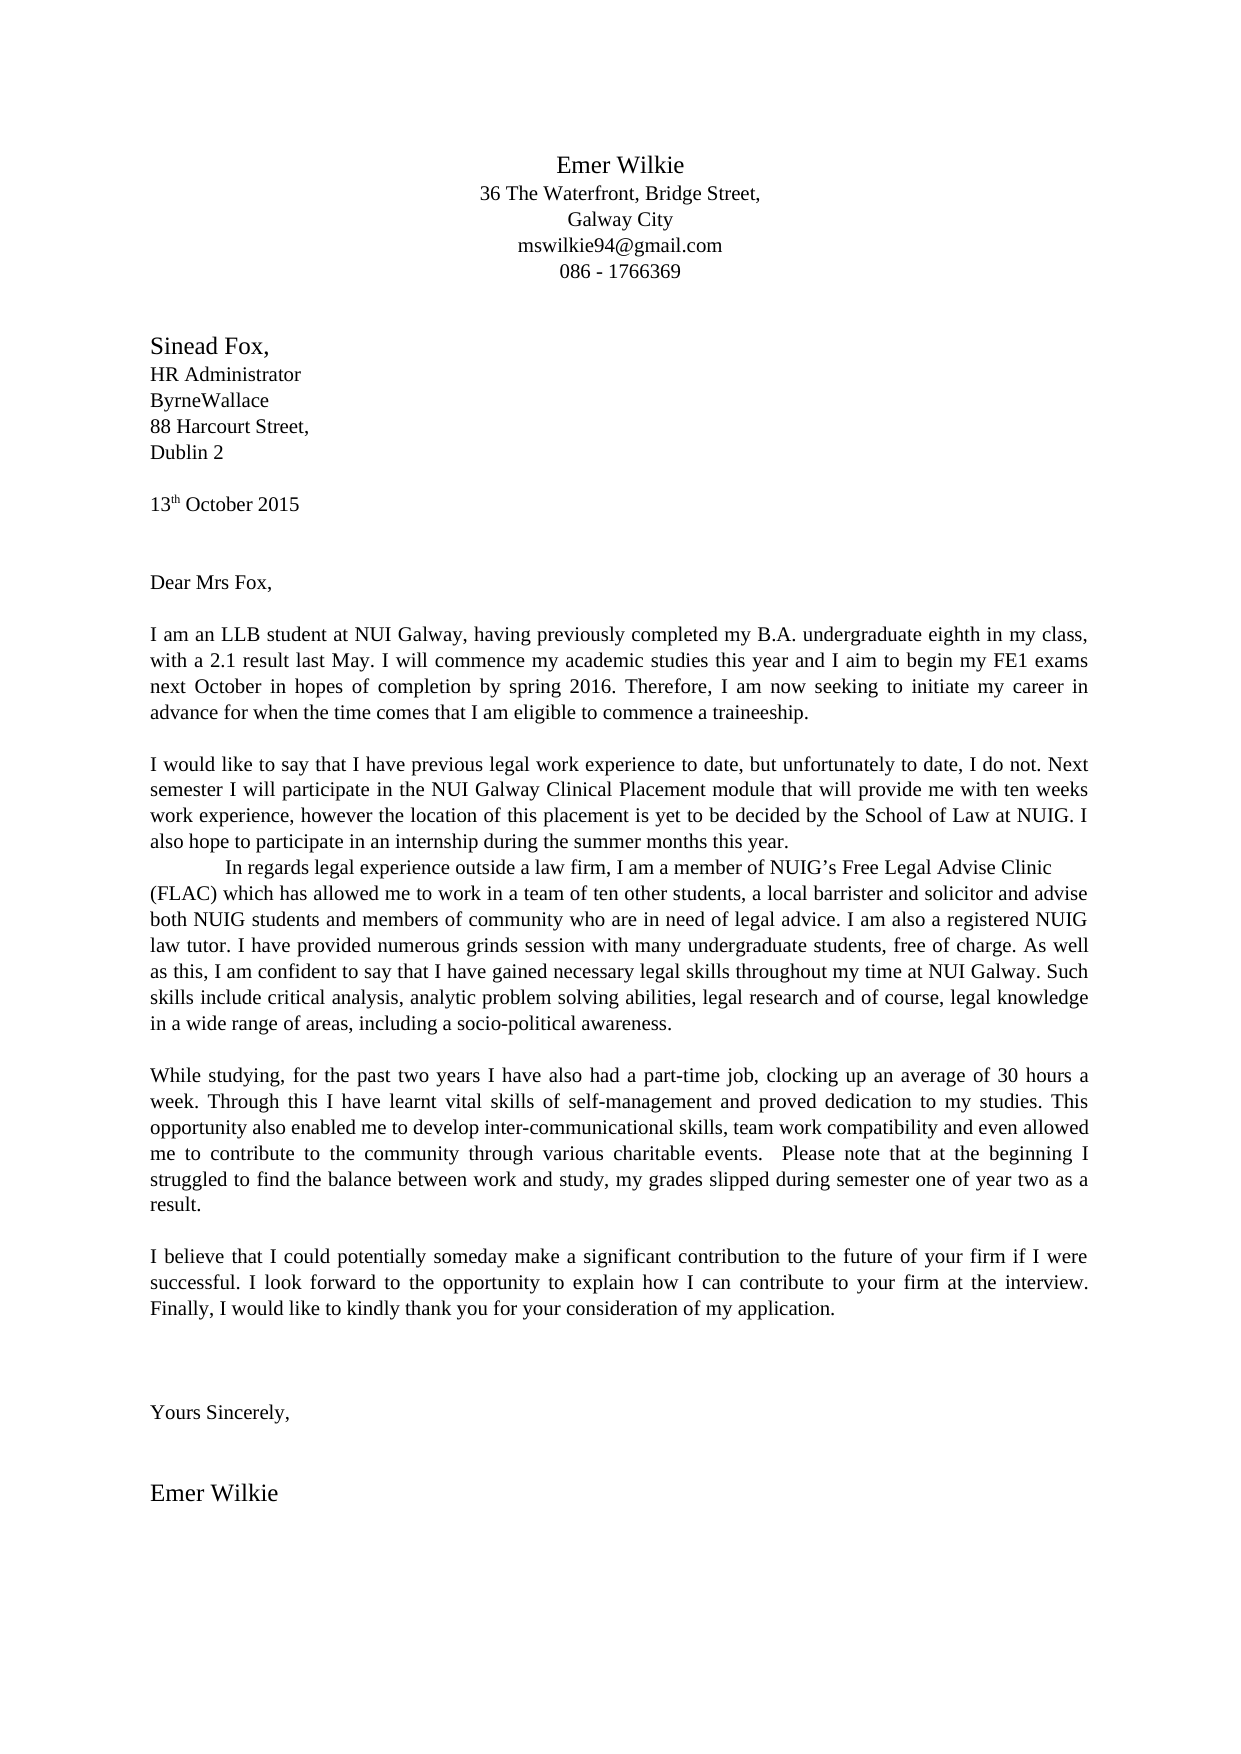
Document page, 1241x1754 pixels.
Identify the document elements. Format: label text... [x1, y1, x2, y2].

text I believe that I could potentially someday make a significant contribution to the future of your firm if I were successful. I look forward to the opportunity to explain how I can contribute to your firm at the interview. Finally, I would like to kindly thank you for your consideration of my application. [150, 1244, 1090, 1320]
text Emer Wilkie [150, 1478, 1090, 1506]
text 88 Harcourt Street, [150, 414, 1090, 438]
text Yours Sincerely, [150, 1400, 1090, 1424]
text mswilkie94@gmail.com [150, 233, 1090, 257]
text I would like to say that I have previous legal work experience to date, but unfortunately to date, I do not. Next semester I will participate in the NUI Galway Clinical Placement module that will provide me with ten weeks work experience, however the location of this placement is yet to be decided by the School of Law at NUIG. I also hope to participate in an internship during the summer months this year. [150, 751, 1090, 853]
text (FLAC) which has allowed me to work in a team of ten other students, a local barrister and solicitor and advise both NUIG students and members of community who are in need of legal advice. I am also a registered NUIG law tutor. I have provided numerous grinds session with many undergraduate students, free of charge. As well as this, I am confident to say that I have gained necessary legal skills throughout my time at NUI Galway. Such skills include critical analysis, analytic problem solving abilities, legal research and of course, legal knowledge in a wide range of areas, including a socio-political awareness. [150, 881, 1090, 1035]
text Dear Mrs Fox, [150, 570, 1090, 594]
text In regards legal experience outside a law firm, I am a member of NUIG’s Free Legal Advise Clinic [225, 855, 1090, 879]
text Sinead Fox, [150, 331, 1090, 360]
text Galway City [150, 207, 1090, 231]
text 086 - 1766369 [150, 259, 1090, 283]
text Dublin 2 [150, 440, 1090, 464]
text I am an LLB student at NUI Galway, having previously completed my B.A. undergraduate eighth in my class, with a 2.1 result last May. I will commence my academic studies this year and I aim to begin my FE1 exams next October in hopes of completion by spring 2016. Therefore, I am now seeking to initiate my career in advance for when the time comes that I am eligible to commence a traineeship. [150, 622, 1090, 724]
text HR Administrator [150, 362, 1090, 386]
text 36 The Waterfront, Bridge Street, [150, 181, 1090, 205]
text 13th October 2015 [150, 492, 1090, 516]
text Emer Wilkie [150, 150, 1090, 179]
text While studying, for the past two years I have also had a part-time job, clocking up an average of 30 hours a week. Through this I have learnt vital skills of self-management and proved dedication to my studies. This opportunity also enabled me to develop inter-communicational skills, team work compatibility and even allowed me to contribute to the community through various charitable events. Please note that at the beginning I struggled to find the balance between work and study, my grades slipped during semester one of year two as a result. [150, 1063, 1090, 1216]
text ByrneWallace [150, 388, 1090, 412]
